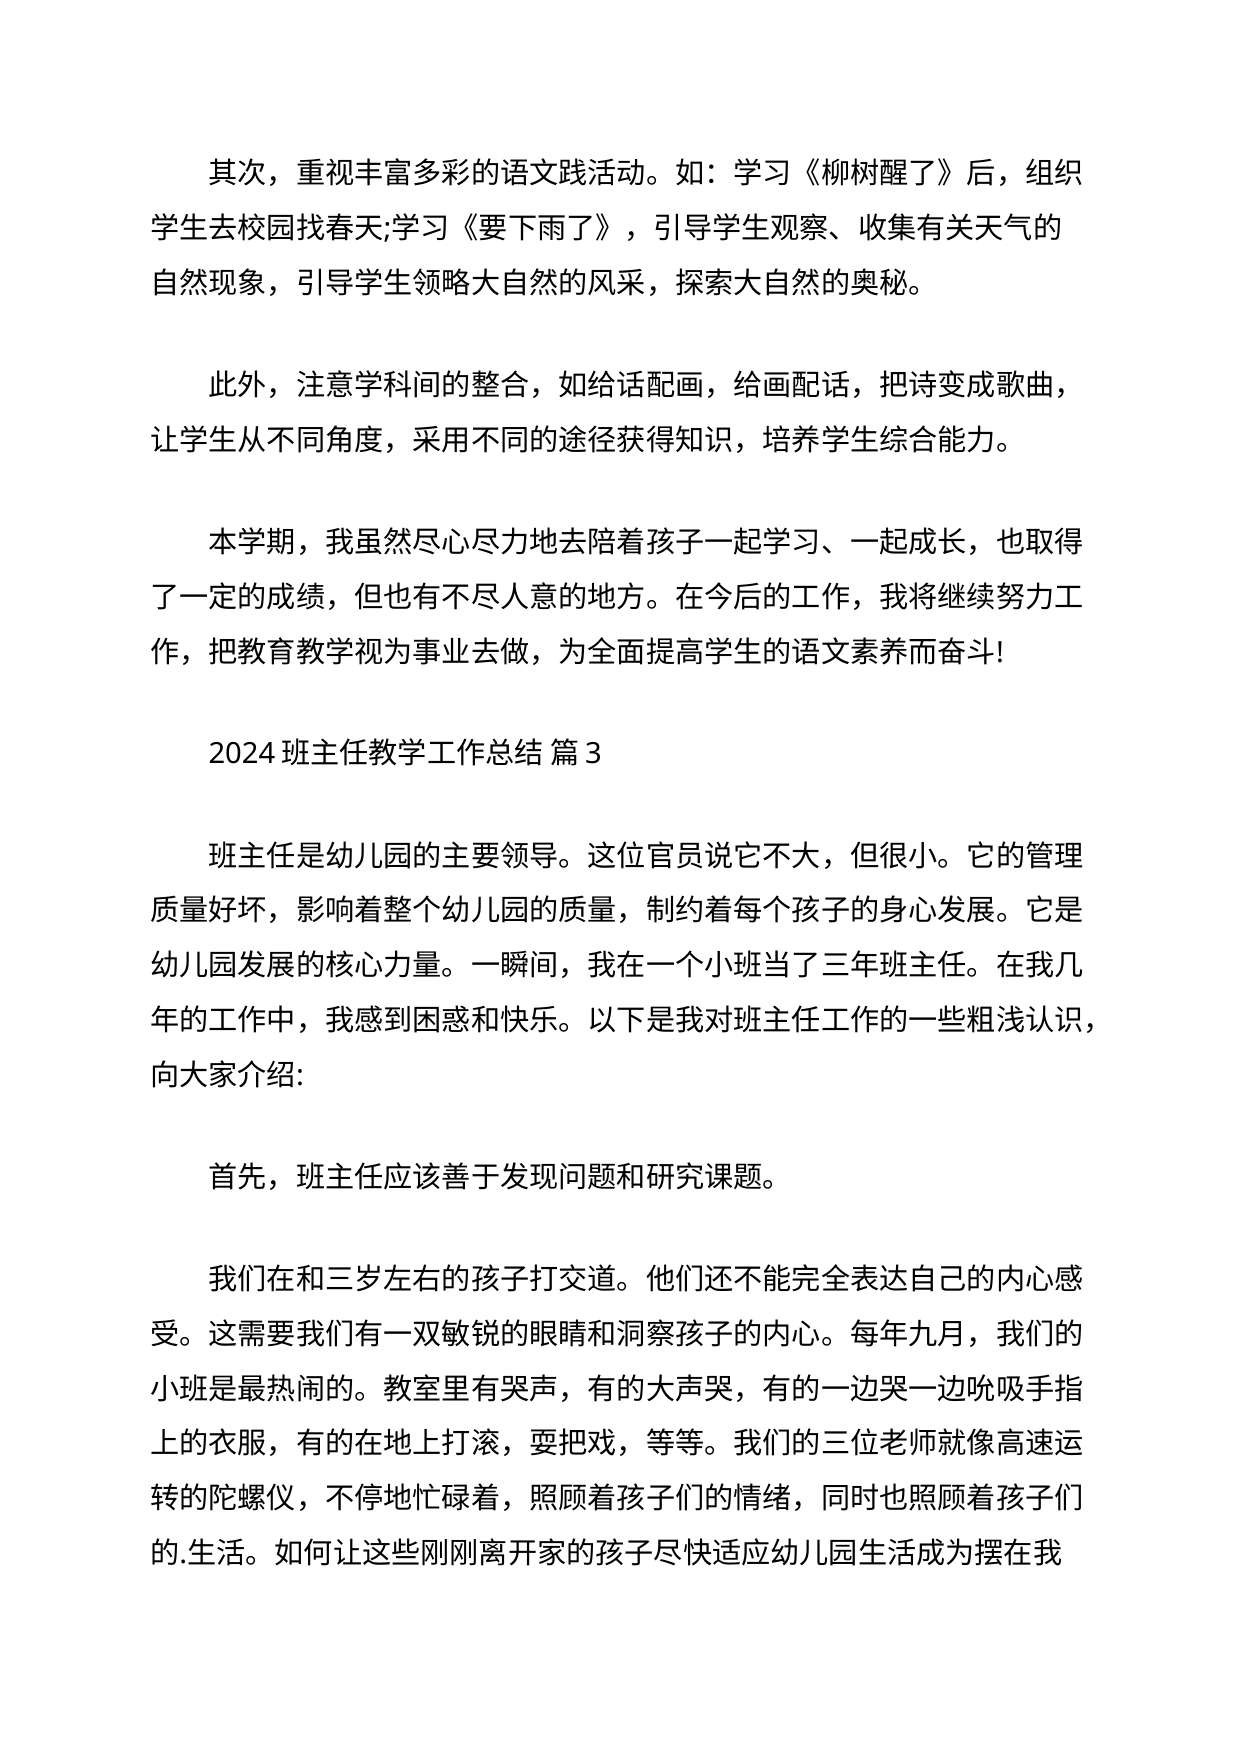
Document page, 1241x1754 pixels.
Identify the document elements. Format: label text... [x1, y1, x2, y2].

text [150, 1255, 1090, 1572]
text 首先，班主任应该善于发现问题和研究课题。 [150, 1154, 1090, 1196]
text 2024班主任教学工作总结 篇3 [150, 730, 1090, 772]
text 其次，重视丰富多彩的语文践活动。如：学习《柳树醒了》后，组织学生去校园找春天;学习《要下雨了》，引导学生观察、收集有关天气的自然现象，引导学生领略大自然的风采，探索大自然的奥秘。 [150, 150, 1090, 302]
text 班主任是幼儿园的主要领导。这位官员说它不大，但很小。它的管理质量好坏，影响着整个幼儿园的质量，制约着每个孩子的身心发展。它是幼儿园发展的核心力量。一瞬间，我在一个小班当了三年班主任。在我几年的工作中，我感到困惑和快乐。以下是我对班主任工作的一些粗浅认识，向大家介绍: [150, 832, 1090, 1094]
text 此外，注意学科间的整合，如给话配画，给画配话，把诗变成歌曲，让学生从不同角度，采用不同的途径获得知识，培养学生综合能力。 [150, 362, 1090, 459]
text 本学期，我虽然尽心尽力地去陪着孩子一起学习、一起成长，也取得了一定的成绩，但也有不尽人意的地方。在今后的工作，我将继续努力工作，把教育教学视为事业去做，为全面提高学生的语文素养而奋斗! [150, 518, 1090, 671]
